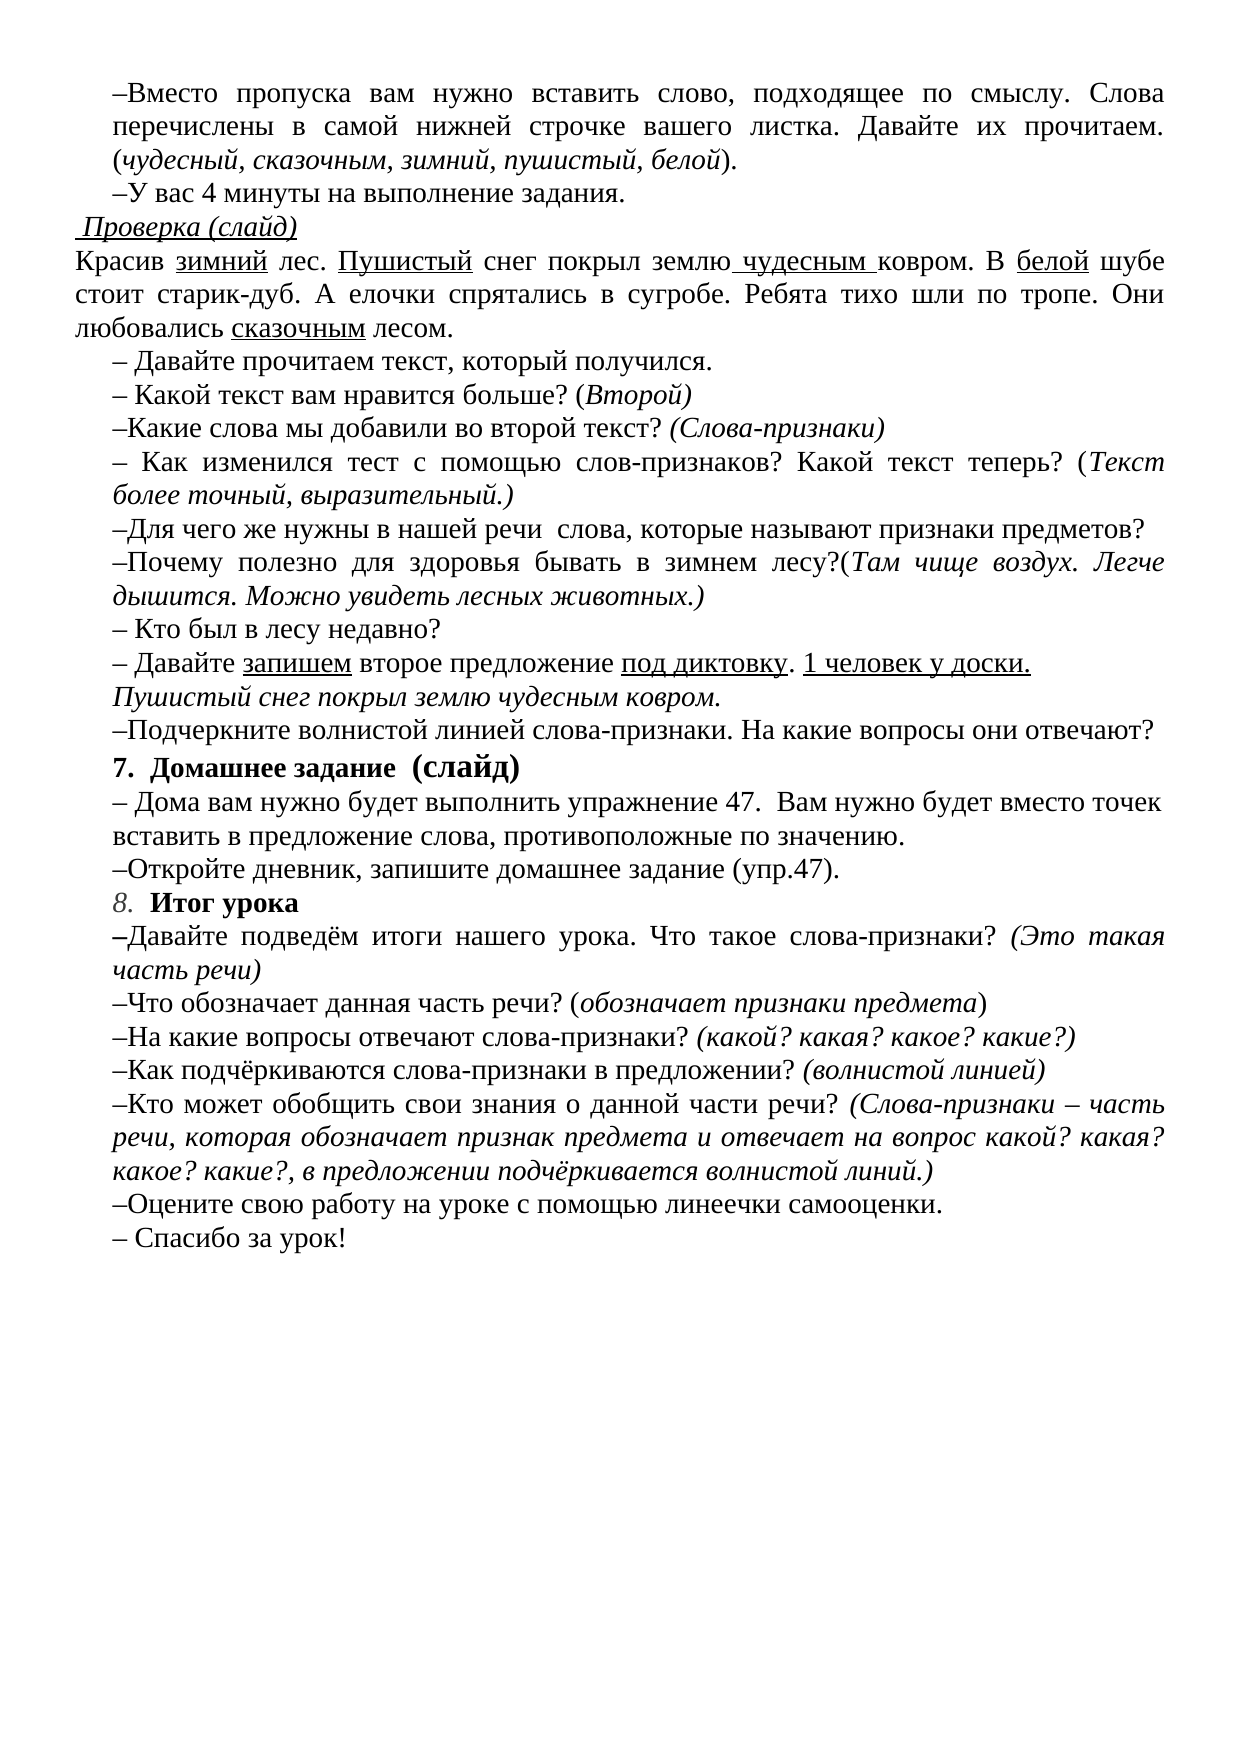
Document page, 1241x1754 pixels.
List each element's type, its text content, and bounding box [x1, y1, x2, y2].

text –Подчеркните волнистой линией слова-признаки. На какие вопросы они отвечают? [112, 712, 1165, 746]
list –Вместо пропуска вам нужно вставить слово, подходящее по смыслу. Слова перечислены в самой нижней строчке вашего листка. Давайте их прочитаем. (чудесный, сказочным, зимний, пушистый, белой). [112, 75, 1165, 176]
text – Давайте запишем второе предложение под диктовку. 1 человек у доски. [112, 645, 1165, 679]
text – Давайте прочитаем текст, который получился. [112, 343, 1165, 377]
text – Спасибо за урок! [112, 1220, 1165, 1254]
text – Как изменился тест с помощью слов-признаков? Какой текст теперь? (Текст более точный, выразительный.) [112, 444, 1165, 511]
list Итог урока [112, 885, 1165, 918]
text –Какие слова мы добавили во второй текст? (Слова-признаки) [112, 410, 1165, 444]
text –Что обозначает данная часть речи? (обозначает признаки предмета) [112, 985, 1165, 1019]
text – Дома вам нужно будет выполнить упражнение 47. Вам нужно будет вместо точек вставить в предложение слова, противоположные по значению. [112, 784, 1165, 851]
text –Давайте подведём итоги нашего урока. Что такое слова-признаки? (Это такая часть речи) [112, 918, 1165, 985]
text –Кто может обобщить свои знания о данной части речи? (Слова-признаки – часть речи, которая обозначает признак предмета и отвечает на вопрос какой? какая? какое? какие?, в предложении подчёркивается волнистой линий.) [112, 1086, 1165, 1187]
text – Кто был в лесу недавно? [112, 612, 1165, 645]
text Пушистый снег покрыл землю чудесным ковром. [112, 679, 1165, 712]
list –У вас 4 минуты на выполнение задания. [112, 176, 1165, 209]
text –Как подчёркиваются слова-признаки в предложении? (волнистой линией) [112, 1052, 1165, 1086]
text –Почему полезно для здоровья бывать в зимнем лесу?(Там чище воздух. Легче дышится. Можно увидеть лесных животных.) [112, 544, 1165, 612]
text – Какой текст вам нравится больше? (Второй) [112, 377, 1165, 410]
text –На какие вопросы отвечают слова-признаки? (какой? какая? какое? какие?) [112, 1019, 1165, 1052]
text Красив зимний лес. Пушистый снег покрыл землю чудесным ковром. В белой шубе стоит старик-дуб. А елочки спрятались в сугробе. Ребята тихо шли по тропе. Они любовались сказочным лесом. [75, 243, 1165, 343]
list Домашнее задание (слайд) [112, 746, 1165, 784]
text –Откройте дневник, запишите домашнее задание (упр.47). [112, 851, 1165, 885]
text –Оцените свою работу на уроке с помощью линеечки самооценки. [112, 1187, 1165, 1220]
text –Для чего же нужны в нашей речи слова, которые называют признаки предметов? [112, 511, 1165, 544]
text Проверка (слайд) [75, 209, 1165, 243]
